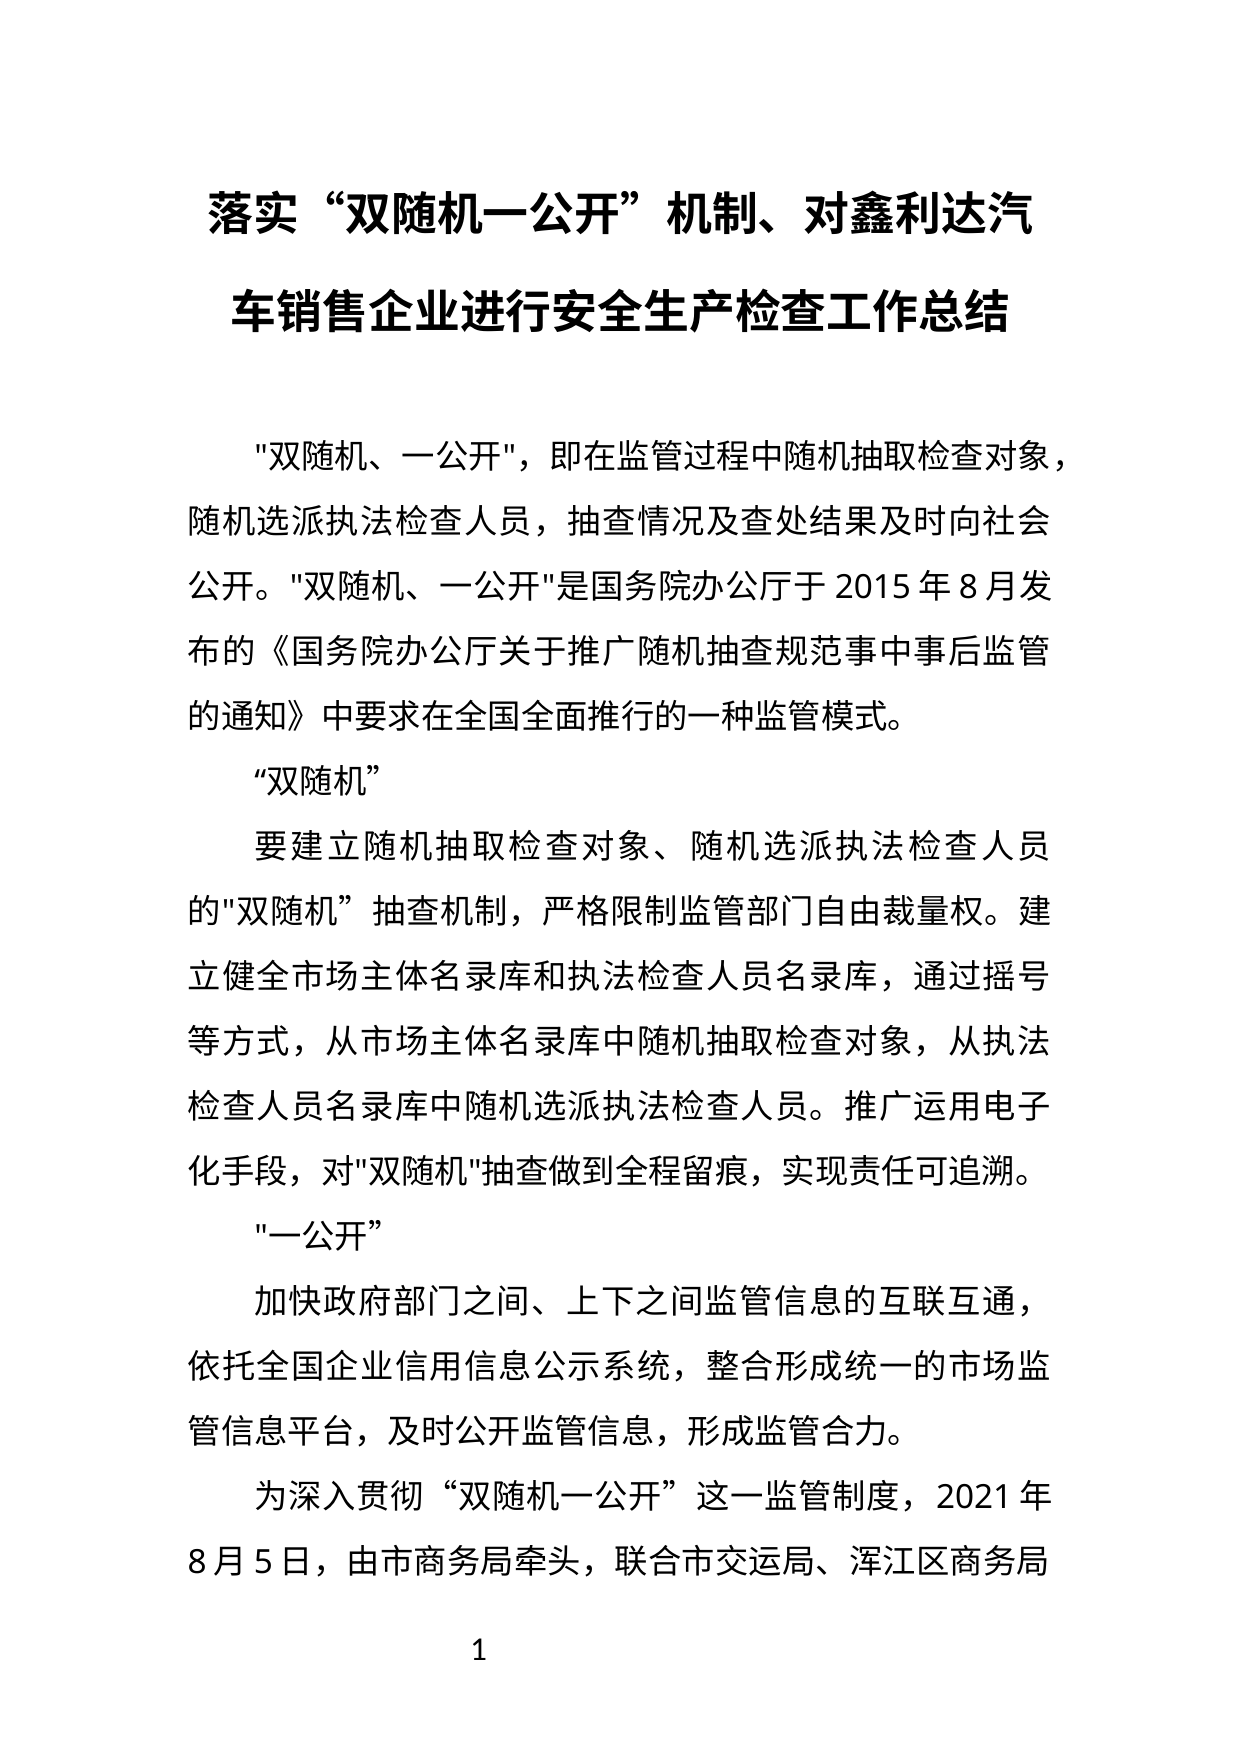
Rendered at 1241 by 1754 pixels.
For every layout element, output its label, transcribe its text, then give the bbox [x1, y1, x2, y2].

text 要建立随机抽取检查对象、随机选派执法检查人员的"双随机”抽查机制，严格限制监管部门自由裁量权。建立健全市场主体名录库和执法检查人员名录库，通过摇号等方式，从市场主体名录库中随机抽取检查对象，从执法检查人员名录库中随机选派执法检查人员。推广运用电子化手段，对"双随机"抽查做到全程留痕，实现责任可追溯。 [187, 812, 1053, 1202]
text “双随机” [187, 747, 1053, 812]
text 加快政府部门之间、上下之间监管信息的互联互通，依托全国企业信用信息公示系统，整合形成统一的市场监管信息平台，及时公开监管信息，形成监管合力。 [187, 1267, 1053, 1462]
text "双随机、一公开"，即在监管过程中随机抽取检查对象，随机选派执法检查人员，抽查情况及查处结果及时向社会公开。"双随机、一公开"是国务院办公厅于2015年8月发布的《国务院办公厅关于推广随机抽查规范事中事后监管的通知》中要求在全国全面推行的一种监管模式。 [187, 422, 1053, 747]
text 落实“双随机一公开”机制、对鑫利达汽车销售企业进行安全生产检查工作总结 [187, 162, 1053, 357]
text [187, 1462, 1053, 1592]
text "一公开” [187, 1202, 1053, 1267]
